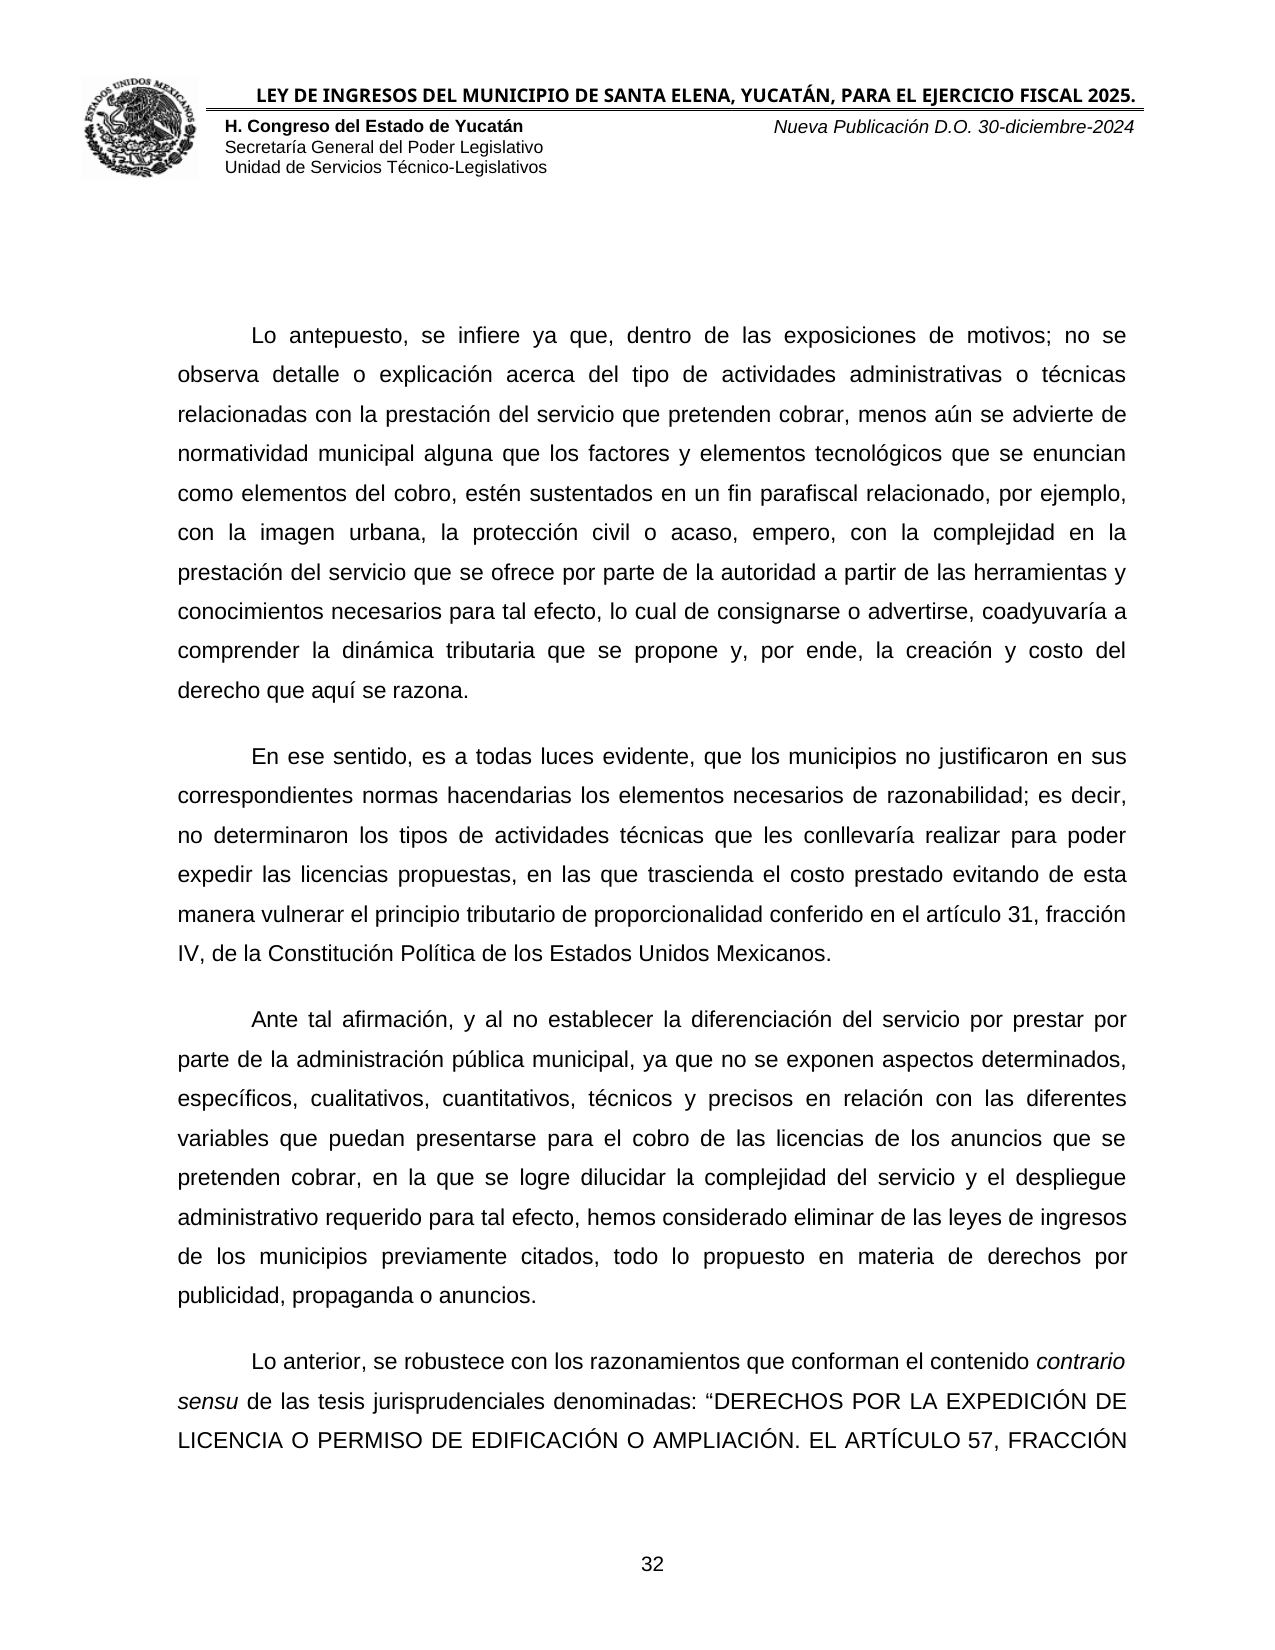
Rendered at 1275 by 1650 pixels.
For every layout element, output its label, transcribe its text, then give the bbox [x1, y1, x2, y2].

text Ante tal afirmación, y al no establecer la diferenciación del servicio por prestar por parte de la administración pública municipal, ya que no se exponen aspectos determinados, específicos, cualitativos, cuantitativos, técnicos y precisos en relación con las diferentes variables que puedan presentarse para el cobro de las licencias de los anuncios que se pretenden cobrar, en la que se logre dilucidar la complejidad del servicio y el despliegue administrativo requerido para tal efecto, hemos considerado eliminar de las leyes de ingresos de los municipios previamente citados, todo lo propuesto en materia de derechos por publicidad, propaganda o anuncios. [177, 1006, 1127, 1309]
text En ese sentido, es a todas luces evidente, que los municipios no justificaron en sus correspondientes normas hacendarias los elementos necesarios de razonabilidad; es decir, no determinaron los tipos de actividades técnicas que les conllevaría realizar para poder expedir las licencias propuestas, en las que trascienda el costo prestado evitando de esta manera vulnerar el principio tributario de proporcionalidad conferido en el artículo 31, fracción IV, de la Constitución Política de los Estados Unidos Mexicanos. [177, 743, 1127, 967]
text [177, 1348, 1127, 1427]
text Lo antepuesto, se infiere ya que, dentro de las exposiciones de motivos; no se observa detalle o explicación acerca del tipo de actividades administrativas o técnicas relacionadas con la prestación del servicio que pretenden cobrar, menos aún se advierte de normatividad municipal alguna que los factores y elementos tecnológicos que se enuncian como elementos del cobro, estén sustentados en un fin parafiscal relacionado, por ejemplo, con la imagen urbana, la protección civil o acaso, empero, con la complejidad en la prestación del servicio que se ofrece por parte de la autoridad a partir de las herramientas y conocimientos necesarios para tal efecto, lo cual de consignarse o advertirse, coadyuvaría a comprender la dinámica tributaria que se propone y, por ende, la creación y costo del derecho que aquí se razona. [177, 322, 1127, 703]
